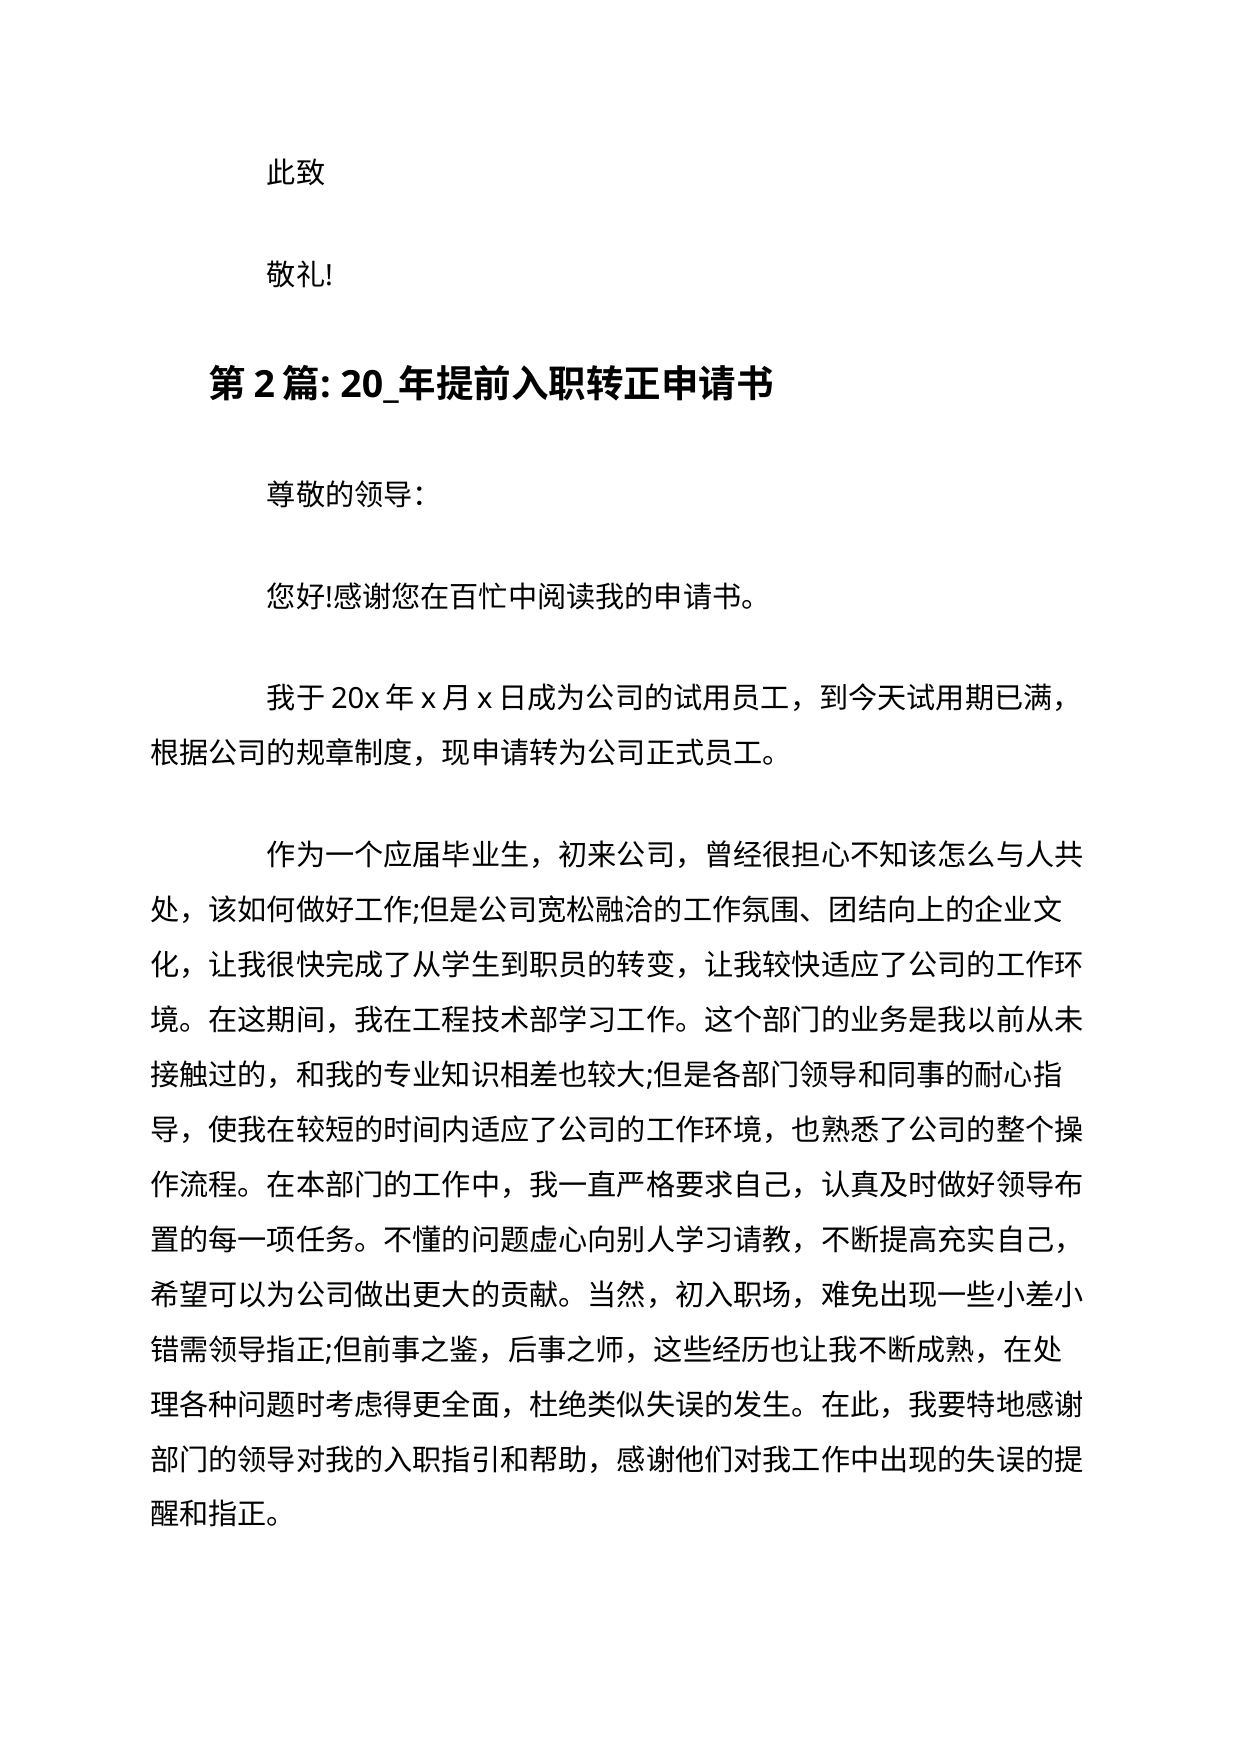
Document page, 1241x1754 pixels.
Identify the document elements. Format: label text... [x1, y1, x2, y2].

text 作为一个应届毕业生，初来公司，曾经很担心不知该怎么与人共处，该如何做好工作;但是公司宽松融洽的工作氛围、团结向上的企业文化，让我很快完成了从学生到职员的转变，让我较快适应了公司的工作环境。在这期间，我在工程技术部学习工作。这个部门的业务是我以前从未接触过的，和我的专业知识相差也较大;但是各部门领导和同事的耐心指导，使我在较短的时间内适应了公司的工作环境，也熟悉了公司的整个操作流程。在本部门的工作中，我一直严格要求自己，认真及时做好领导布置的每一项任务。不懂的问题虚心向别人学习请教，不断提高充实自己，希望可以为公司做出更大的贡献。当然，初入职场，难免出现一些小差小错需领导指正;但前事之鉴，后事之师，这些经历也让我不断成熟，在处理各种问题时考虑得更全面，杜绝类似失误的发生。在此，我要特地感谢部门的领导对我的入职指引和帮助，感谢他们对我工作中出现的失误的提醒和指正。 [150, 832, 1090, 1533]
text 尊敬的领导： [150, 471, 1090, 514]
text 第2篇: 20_年提前入职转正申请书 [150, 354, 1090, 408]
text 敬礼! [150, 252, 1090, 294]
text 我于20x年x月x日成为公司的试用员工，到今天试用期已满，根据公司的规章制度，现申请转为公司正式员工。 [150, 675, 1090, 772]
text 您好!感谢您在百忙中阅读我的申请书。 [150, 573, 1090, 616]
text 此致 [150, 150, 1090, 192]
